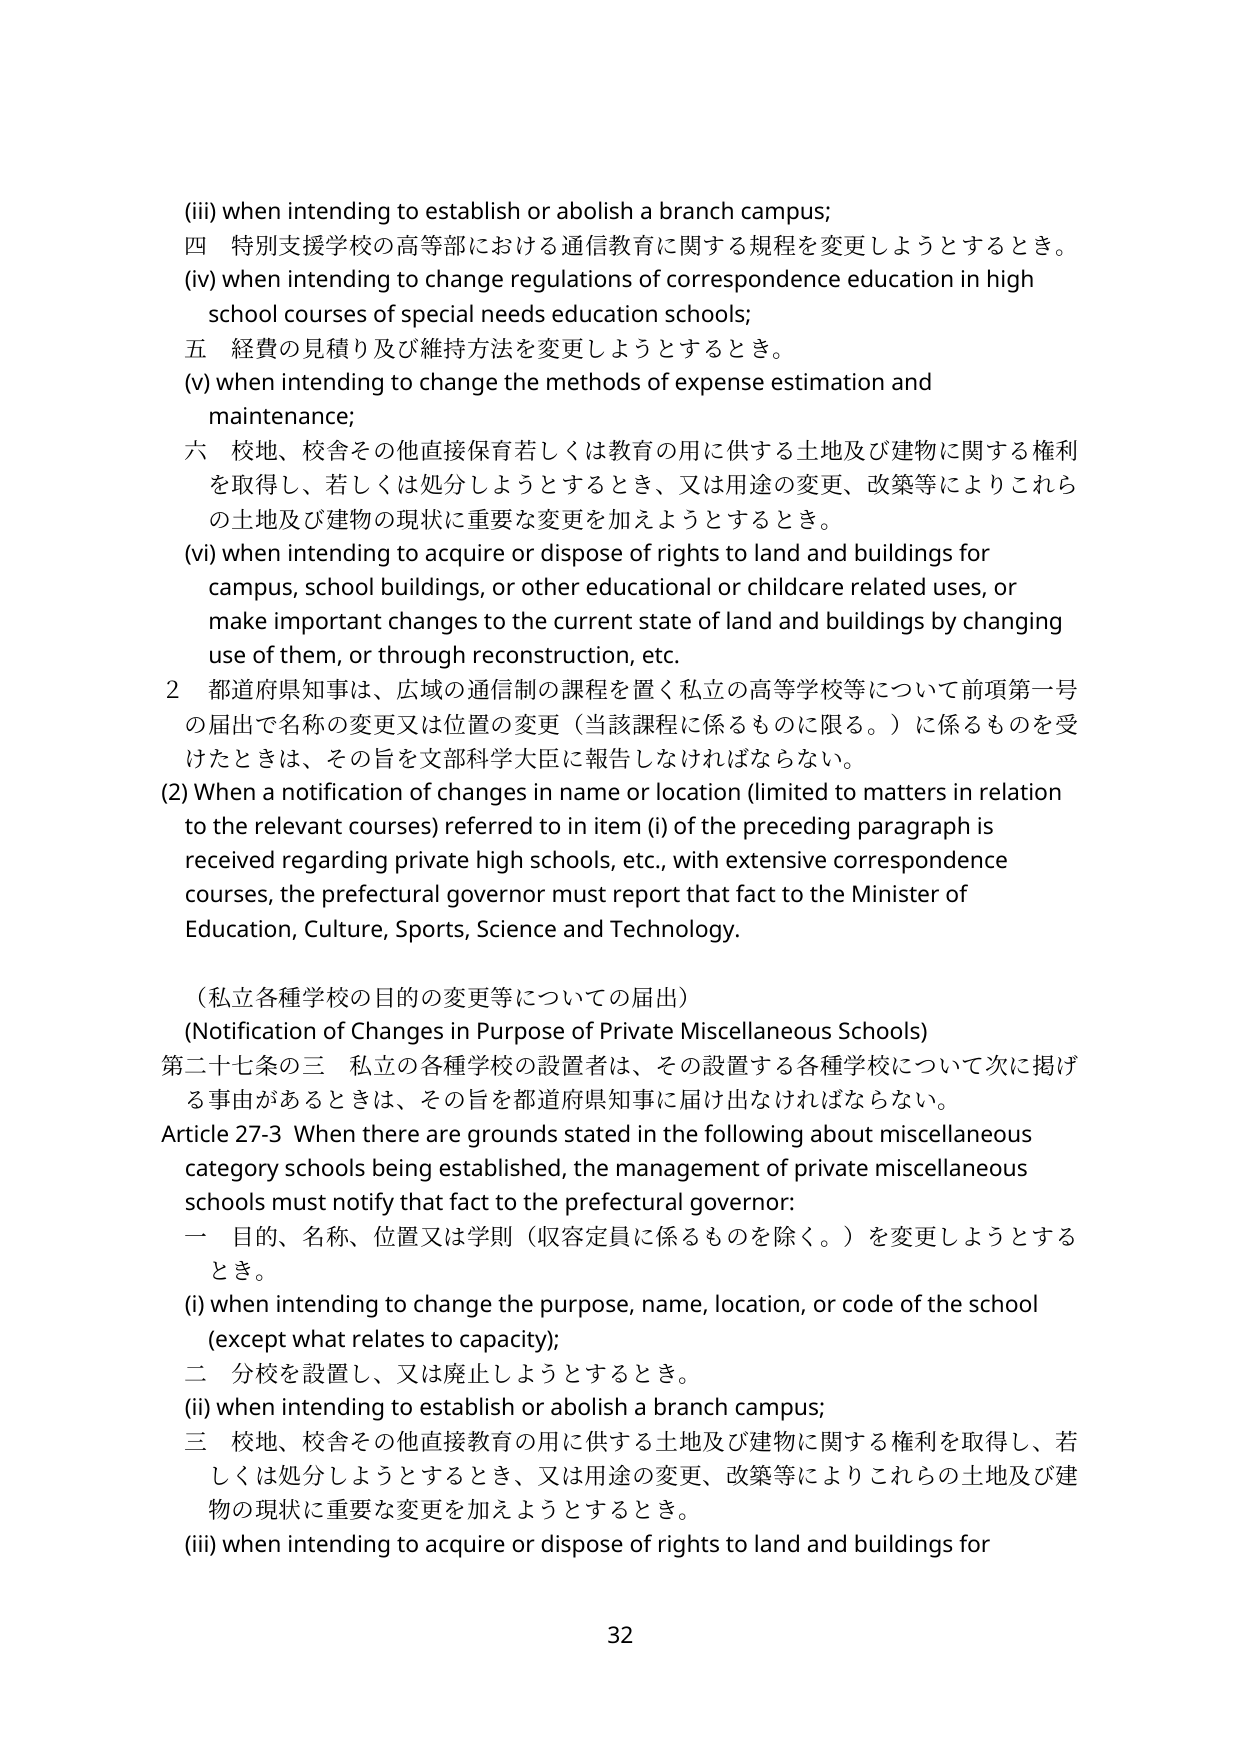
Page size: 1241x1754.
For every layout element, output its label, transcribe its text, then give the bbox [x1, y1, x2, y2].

text ２ 都道府県知事は、広域の通信制の課程を置く私立の高等学校等について前項第一号の届出で名称の変更又は位置の変更（当該課程に係るものに限る。）に係るものを受けたときは、その旨を文部科学大臣に報告しなければならない。 [161, 672, 1079, 774]
text Article 27-3 When there are grounds stated in the following about miscellaneous category schools being established, the management of private miscellaneous schools must notify that fact to the prefectural governor: [161, 1116, 1079, 1219]
text (iii) when intending to establish or abolish a branch campus; [184, 194, 1079, 228]
text 三 校地、校舎その他直接教育の用に供する土地及び建物に関する権利を取得し、若しくは処分しようとするとき、又は用途の変更、改築等によりこれらの土地及び建物の現状に重要な変更を加えようとするとき。 [184, 1424, 1079, 1526]
text 四 特別支援学校の高等部における通信教育に関する規程を変更しようとするとき。 [184, 228, 1079, 262]
text (iv) when intending to change regulations of correspondence education in high school courses of special needs education schools; [184, 262, 1079, 330]
text (v) when intending to change the methods of expense estimation and maintenance; [184, 364, 1079, 433]
text 二 分校を設置し、又は廃止しようとするとき。 [184, 1355, 1079, 1389]
text (i) when intending to change the purpose, name, location, or code of the school (except what relates to capacity); [184, 1287, 1079, 1355]
text 第二十七条の三 私立の各種学校の設置者は、その設置する各種学校について次に掲げる事由があるときは、その旨を都道府県知事に届け出なければならない。 [161, 1048, 1079, 1116]
text 六 校地、校舎その他直接保育若しくは教育の用に供する土地及び建物に関する権利を取得し、若しくは処分しようとするとき、又は用途の変更、改築等によりこれらの土地及び建物の現状に重要な変更を加えようとするとき。 [184, 433, 1079, 535]
text 一 目的、名称、位置又は学則（収容定員に係るものを除く。）を変更しようとするとき。 [184, 1219, 1079, 1287]
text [184, 1526, 1079, 1560]
text (ii) when intending to establish or abolish a branch campus; [184, 1389, 1079, 1424]
text (Notification of Changes in Purpose of Private Miscellaneous Schools) [184, 1014, 1079, 1048]
text 五 経費の見積り及び維持方法を変更しようとするとき。 [184, 330, 1079, 364]
text (2) When a notification of changes in name or location (limited to matters in relation to the relevant courses) referred to in item (i) of the preceding paragraph is received regarding private high schools, etc., with extensive correspondence courses, the prefectural governor must report that fact to the Minister of Education, Culture, Sports, Science and Technology. [161, 774, 1079, 945]
text （私立各種学校の目的の変更等についての届出） [184, 979, 1079, 1014]
text (vi) when intending to acquire or dispose of rights to land and buildings for campus, school buildings, or other educational or childcare related uses, or make important changes to the current state of land and buildings by changing use of them, or through reconstruction, etc. [184, 535, 1079, 672]
